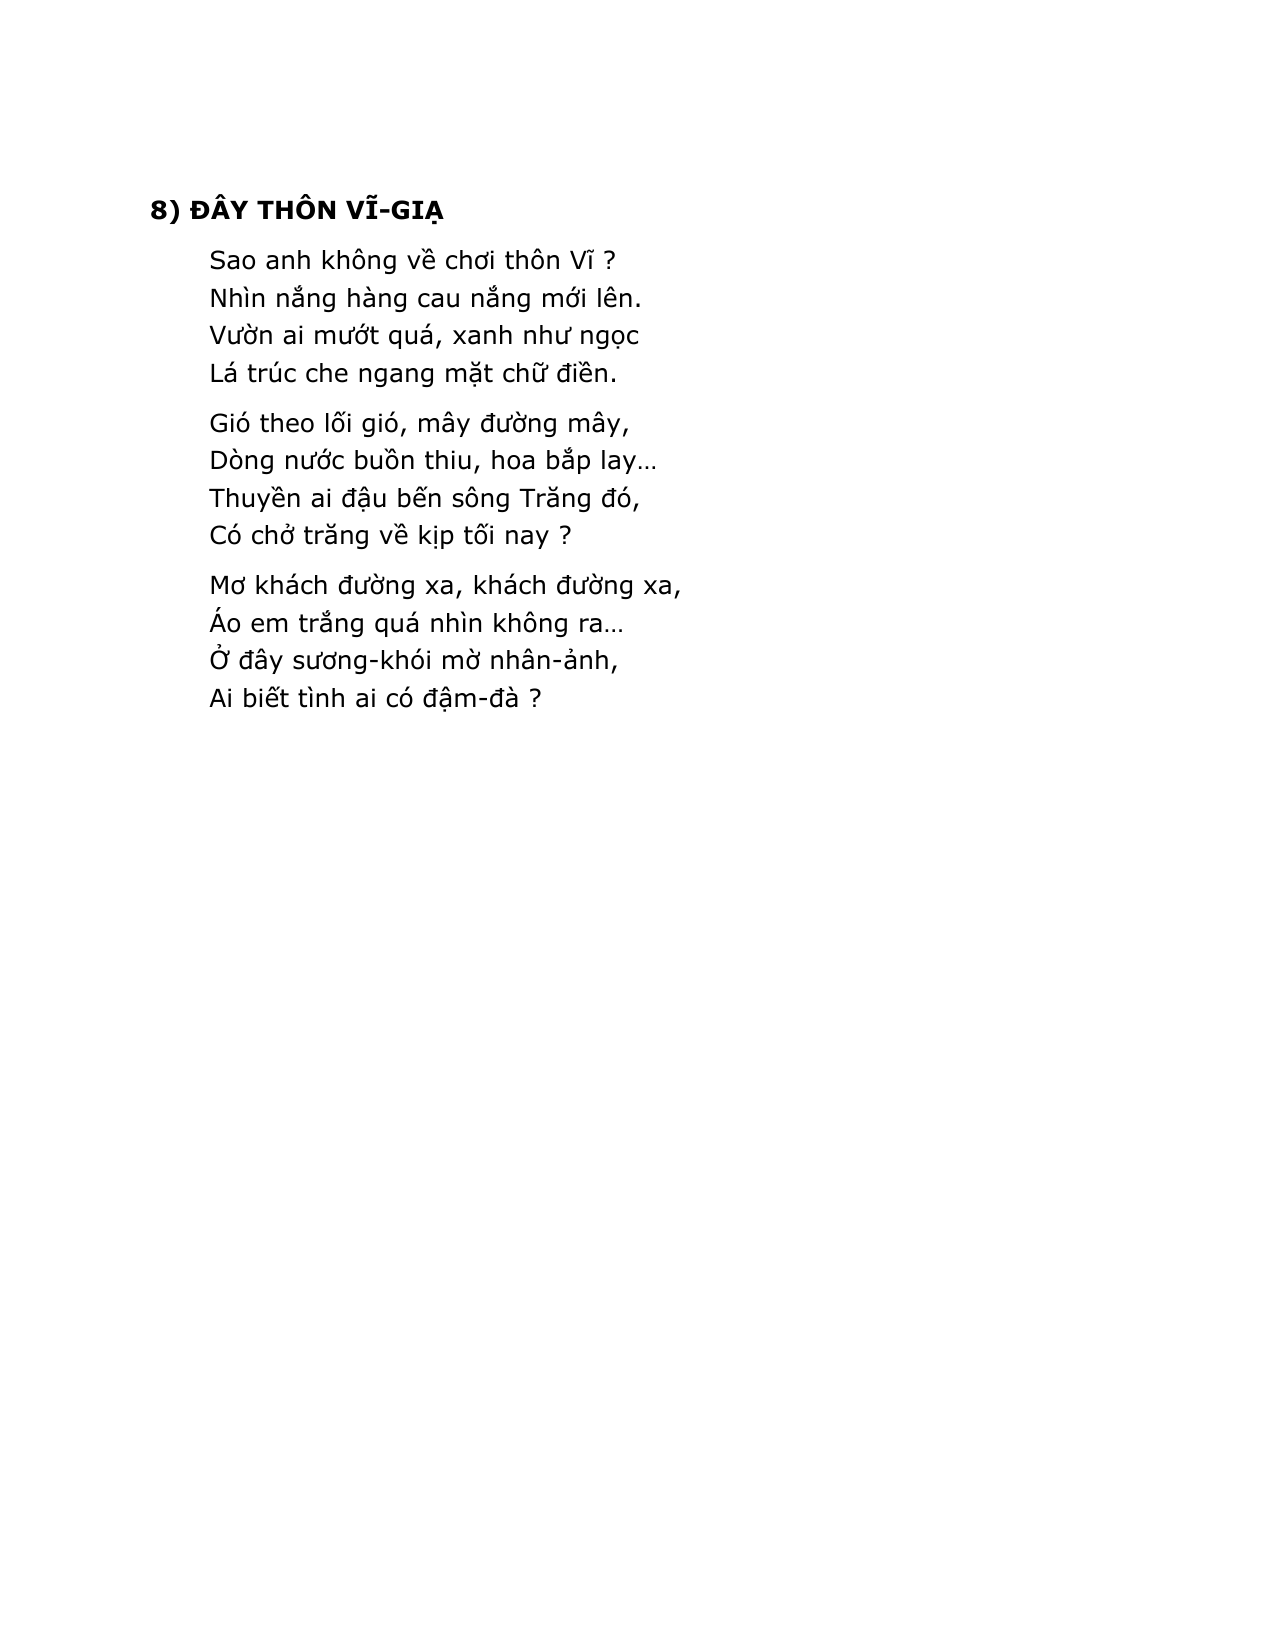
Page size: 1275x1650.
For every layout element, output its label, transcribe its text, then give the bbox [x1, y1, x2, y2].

text Lá trúc che ngang mặt chữ điền. [150, 350, 1125, 387]
text Ai biết tình ai có đậm-đà ? [150, 675, 1125, 712]
text Vườn ai mướt quá, xanh như ngọc [150, 312, 1125, 350]
text Ở đây sương-khói mờ nhân-ảnh, [150, 637, 1125, 675]
text Áo em trắng quá nhìn không ra… [150, 600, 1125, 637]
text Mơ khách đường xa, khách đường xa, [150, 562, 1125, 600]
subtitle 8) ĐÂY THÔN VĨ-GIẠ [150, 187, 1125, 225]
text Sao anh không về chơi thôn Vĩ ? [150, 237, 1125, 275]
text Nhìn nắng hàng cau nắng mới lên. [150, 275, 1125, 312]
text Dòng nước buồn thiu, hoa bắp lay… [150, 437, 1125, 475]
text Gió theo lối gió, mây đường mây, [150, 400, 1125, 437]
text Có chở trăng về kịp tối nay ? [150, 512, 1125, 550]
text Thuyền ai đậu bến sông Trăng đó, [150, 475, 1125, 512]
